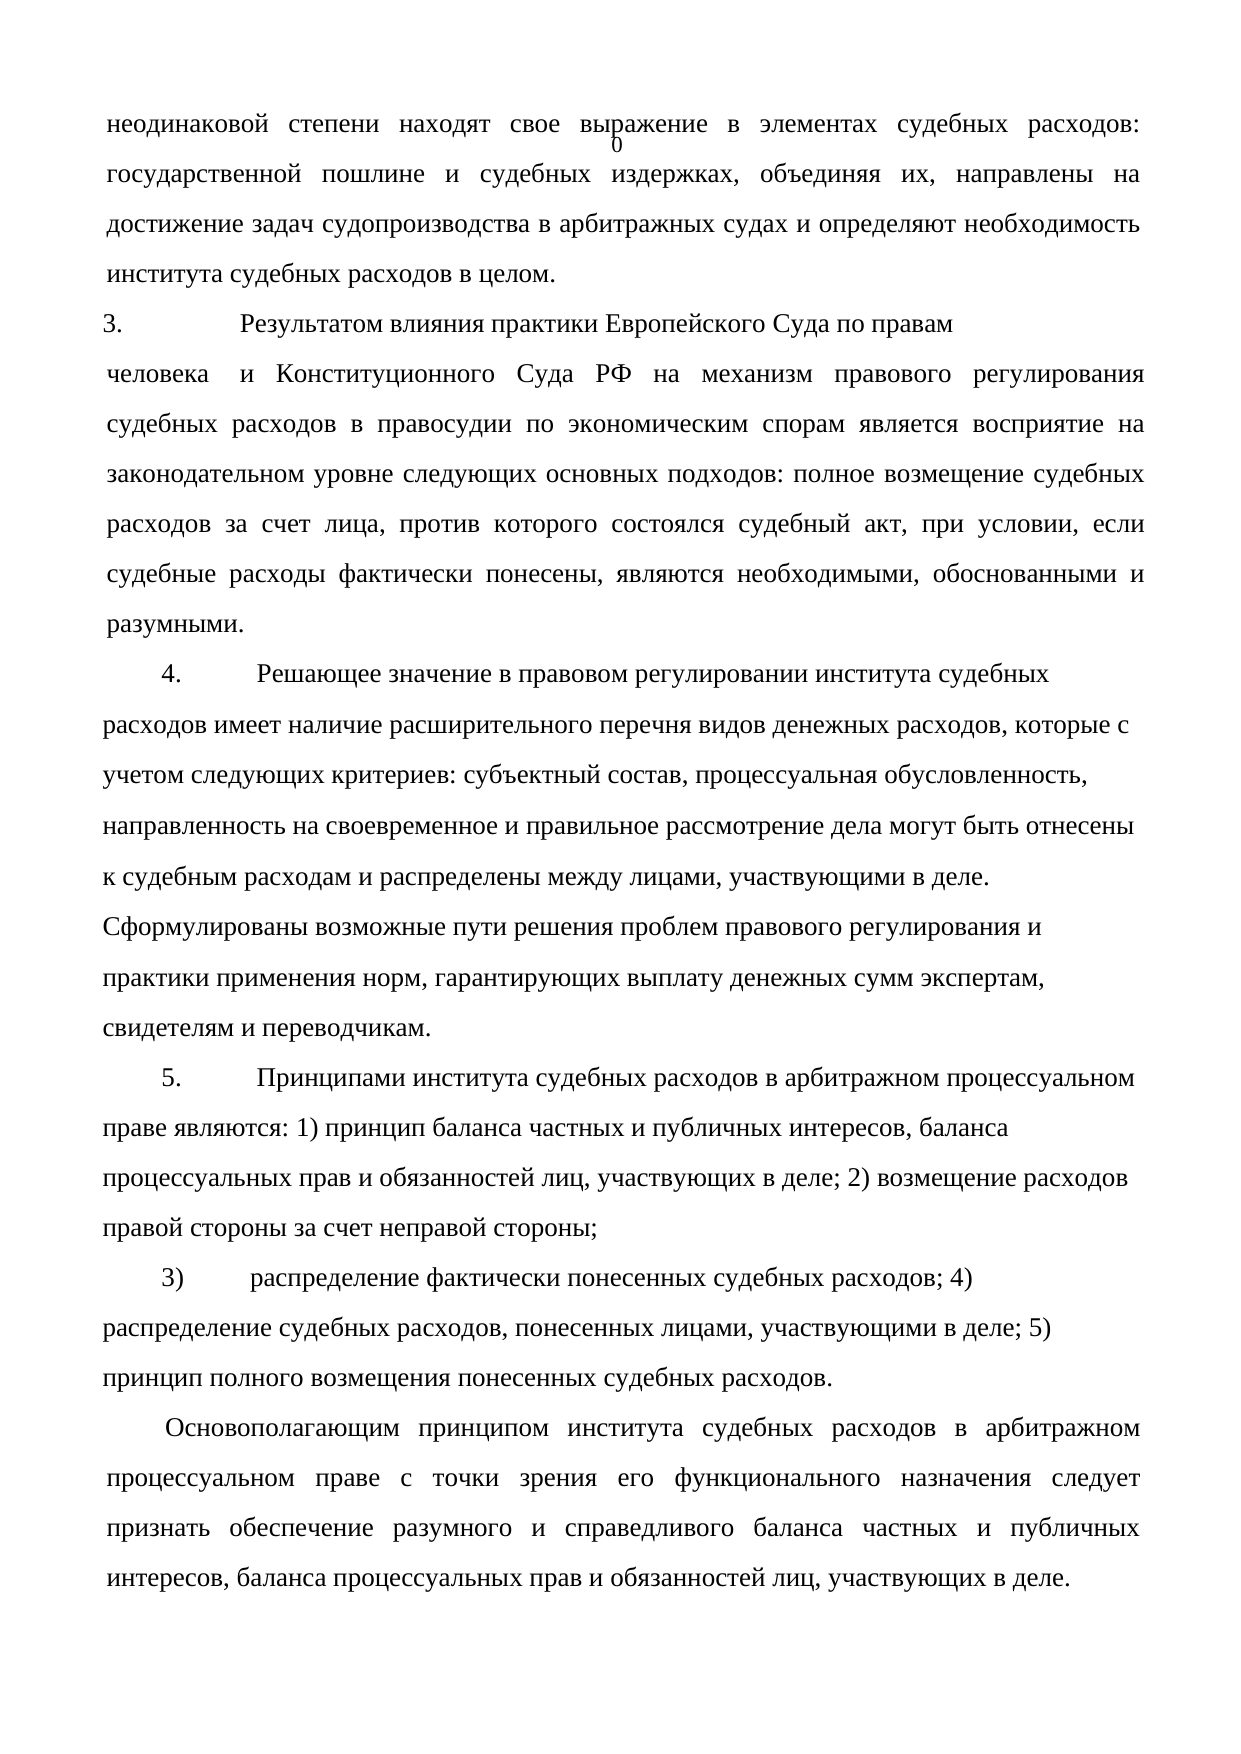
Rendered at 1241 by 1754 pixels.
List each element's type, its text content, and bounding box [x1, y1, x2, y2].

text человека и Конституционного Суда РФ на механизм правового регулирования судебных расходов в правосудии по экономическим спорам является восприятие на законодательном уровне следующих основных подходов: полное возмещение судебных расходов за счет лица, против которого состоялся судебный акт, при условии, если судебные расходы фактически понесены, являются необходимыми, обоснованными и разумными. [106, 342, 1146, 642]
list распределение фактически понесенных судебных расходов; 4) распределение судебных расходов, понесенных лицами, участвующими в деле; 5) принцип полного возмещения понесенных судебных расходов. [102, 1247, 1141, 1397]
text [106, 92, 1141, 292]
list Принципами института судебных расходов в арбитражном процессуальном праве являются: 1) принцип баланса частных и публичных интересов, баланса процессуальных прав и обязанностей лиц, участвующих в деле; 2) возмещение расходов правой стороны за счет неправой стороны; [102, 1047, 1141, 1247]
text Основополагающим принципом института судебных расходов в арбитражном процессуальном праве с точки зрения его функционального назначения следует признать обеспечение разумного и справедливого баланса частных и публичных интересов, баланса процессуальных прав и обязанностей лиц, участвующих в деле. [106, 1397, 1141, 1597]
list Результатом влияния практики Европейского Суда по правам [102, 292, 1146, 342]
list Решающее значение в правовом регулировании института судебных расходов имеет наличие расширительного перечня видов денежных расходов, которые с учетом следующих критериев: субъектный состав, процессуальная обусловленность, направленность на своевременное и правильное рассмотрение дела могут быть отнесены к судебным расходам и распределены между лицами, участвующими в деле. Сформулированы возможные пути решения проблем правового регулирования и практики применения норм, гарантирующих выплату денежных сумм экспертам, свидетелям и переводчикам. [102, 642, 1141, 1047]
